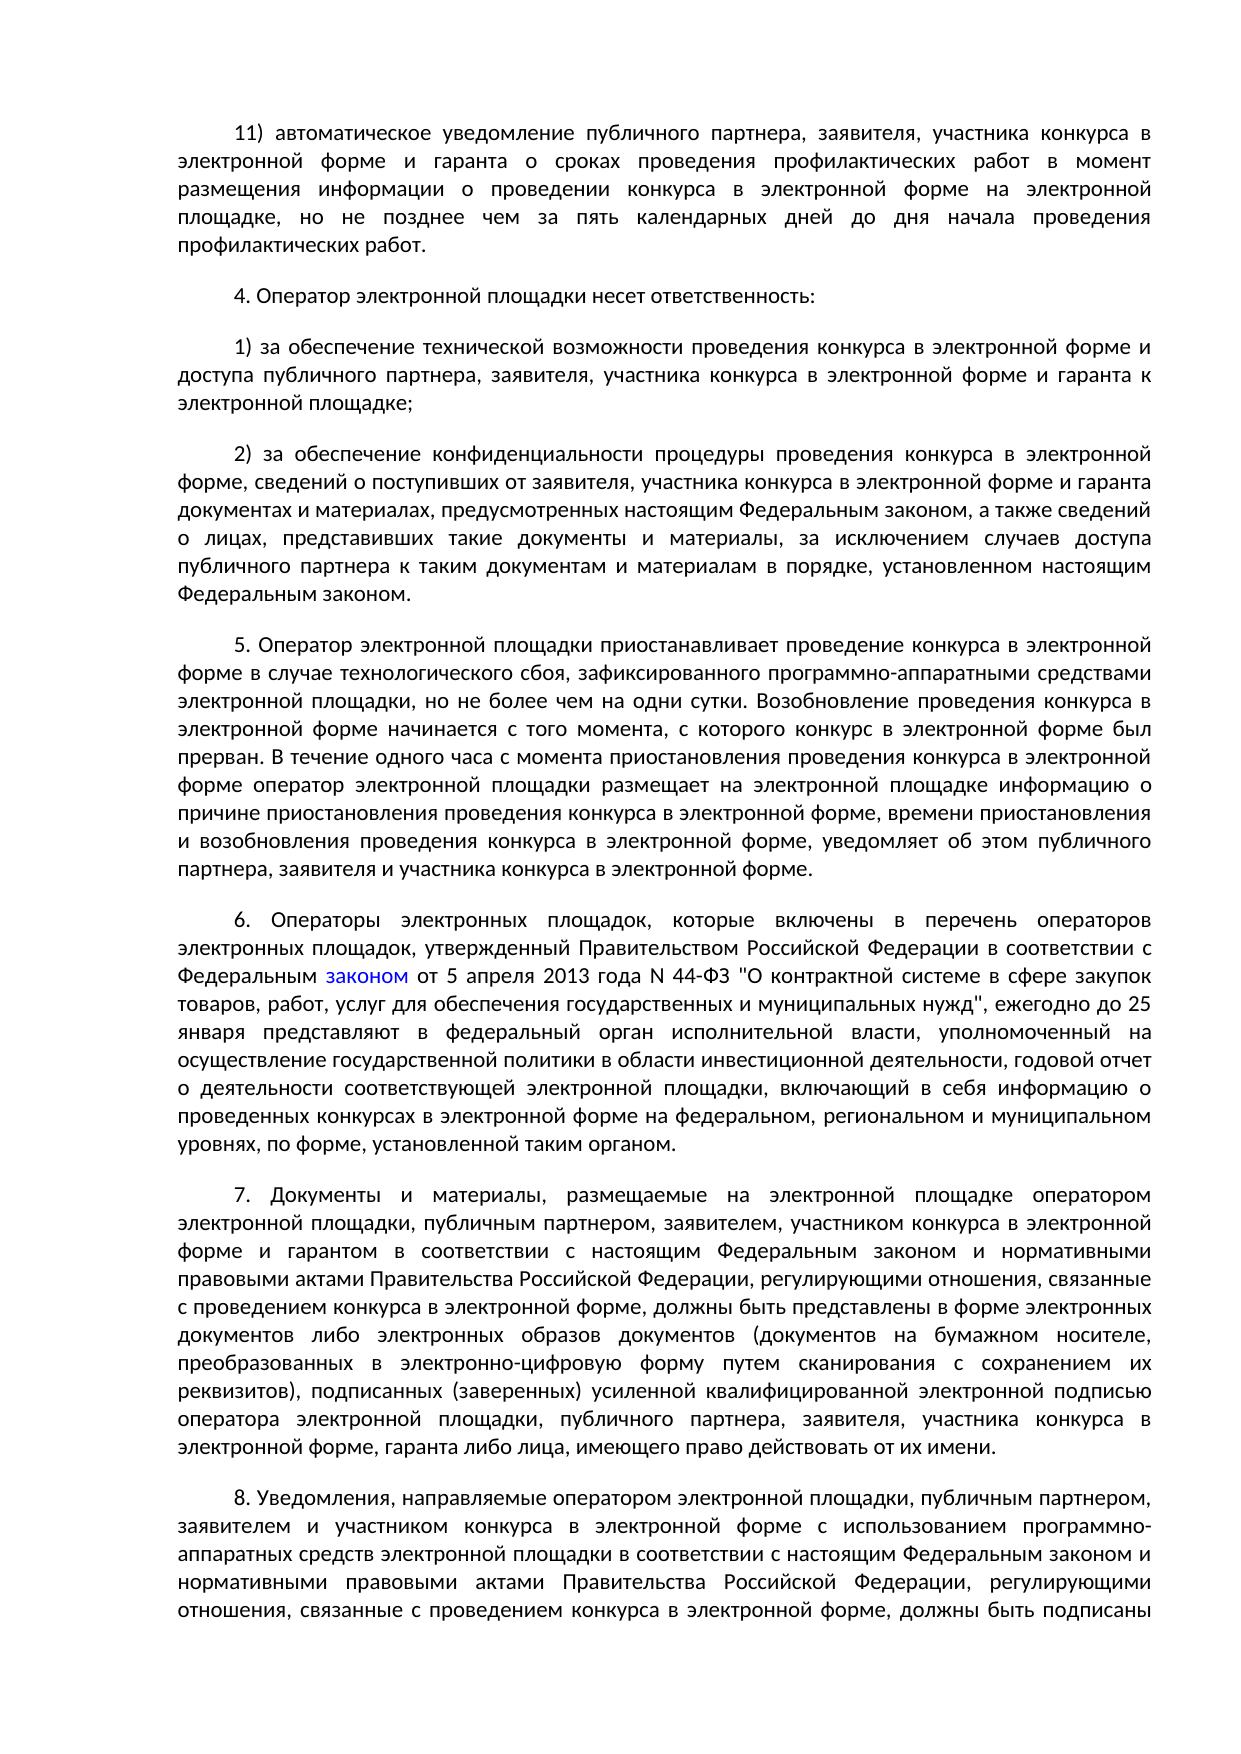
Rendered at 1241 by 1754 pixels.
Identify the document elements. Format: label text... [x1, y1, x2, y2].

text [177, 1483, 1152, 1623]
text 1) за обеспечение технической возможности проведения конкурса в электронной форме и доступа публичного партнера, заявителя, участника конкурса в электронной форме и гаранта к электронной площадке; [177, 332, 1152, 416]
text 7. Документы и материалы, размещаемые на электронной площадке оператором электронной площадки, публичным партнером, заявителем, участником конкурса в электронной форме и гарантом в соответствии с настоящим Федеральным законом и нормативными правовыми актами Правительства Российской Федерации, регулирующими отношения, связанные с проведением конкурса в электронной форме, должны быть представлены в форме электронных документов либо электронных образов документов (документов на бумажном носителе, преобразованных в электронно-цифровую форму путем сканирования с сохранением их реквизитов), подписанных (заверенных) усиленной квалифицированной электронной подписью оператора электронной площадки, публичного партнера, заявителя, участника конкурса в электронной форме, гаранта либо лица, имеющего право действовать от их имени. [177, 1180, 1152, 1461]
text 6. Операторы электронных площадок, которые включены в перечень операторов электронных площадок, утвержденный Правительством Российской Федерации в соответствии с Федеральным законом от 5 апреля 2013 года N 44-ФЗ "О контрактной системе в сфере закупок товаров, работ, услуг для обеспечения государственных и муниципальных нужд", ежегодно до 25 января представляют в федеральный орган исполнительной власти, уполномоченный на осуществление государственной политики в области инвестиционной деятельности, годовой отчет о деятельности соответствующей электронной площадки, включающий в себя информацию о проведенных конкурсах в электронной форме на федеральном, региональном и муниципальном уровнях, по форме, установленной таким органом. [177, 905, 1152, 1157]
text 5. Оператор электронной площадки приостанавливает проведение конкурса в электронной форме в случае технологического сбоя, зафиксированного программно-аппаратными средствами электронной площадки, но не более чем на одни сутки. Возобновление проведения конкурса в электронной форме начинается с того момента, с которого конкурс в электронной форме был прерван. В течение одного часа с момента приостановления проведения конкурса в электронной форме оператор электронной площадки размещает на электронной площадке информацию о причине приостановления проведения конкурса в электронной форме, времени приостановления и возобновления проведения конкурса в электронной форме, уведомляет об этом публичного партнера, заявителя и участника конкурса в электронной форме. [177, 630, 1152, 882]
text 4. Оператор электронной площадки несет ответственность: [177, 281, 1152, 309]
text 11) автоматическое уведомление публичного партнера, заявителя, участника конкурса в электронной форме и гаранта о сроках проведения профилактических работ в момент размещения информации о проведении конкурса в электронной форме на электронной площадке, но не позднее чем за пять календарных дней до дня начала проведения профилактических работ. [177, 118, 1152, 258]
text 2) за обеспечение конфиденциальности процедуры проведения конкурса в электронной форме, сведений о поступивших от заявителя, участника конкурса в электронной форме и гаранта документах и материалах, предусмотренных настоящим Федеральным законом, а также сведений о лицах, представивших такие документы и материалы, за исключением случаев доступа публичного партнера к таким документам и материалам в порядке, установленном настоящим Федеральным законом. [177, 439, 1152, 607]
